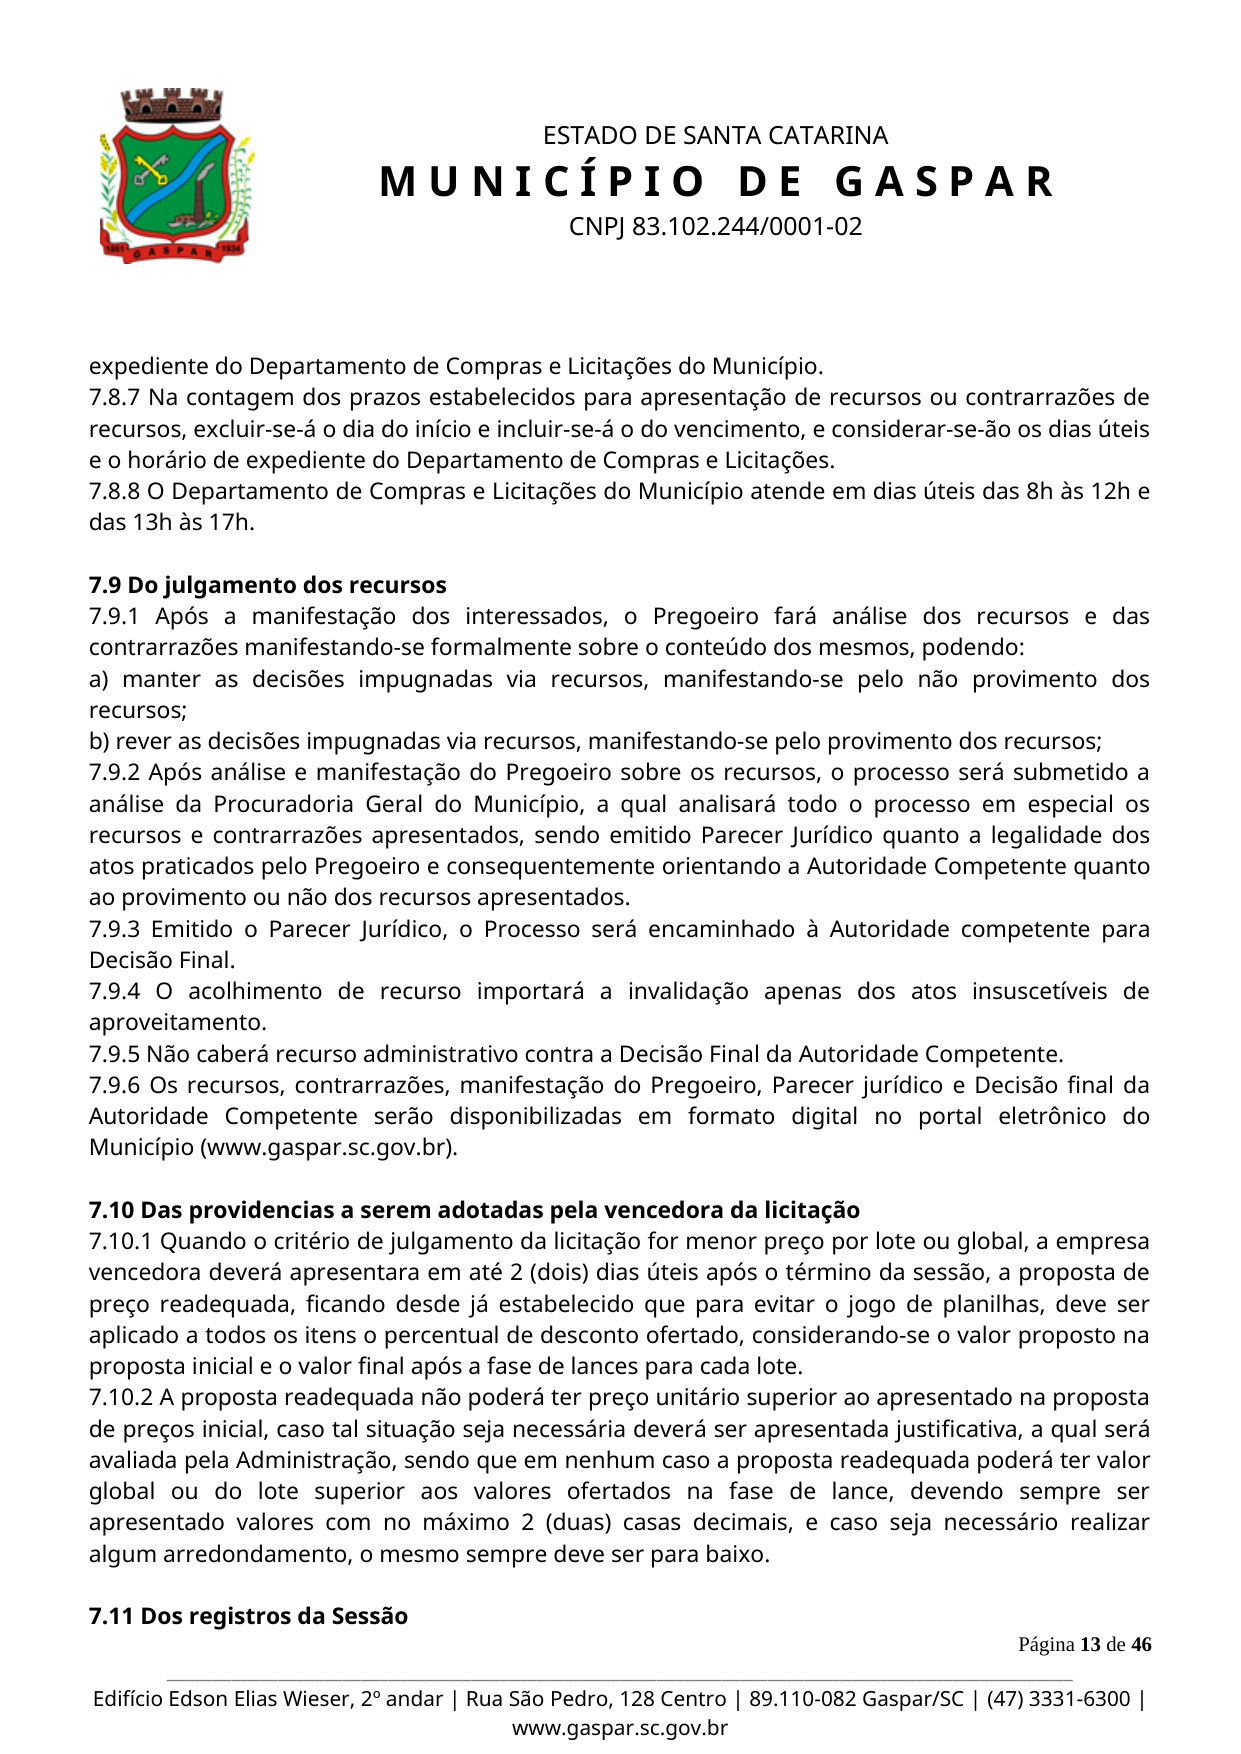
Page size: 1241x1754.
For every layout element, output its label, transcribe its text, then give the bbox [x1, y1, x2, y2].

text 7.9.1 Após a manifestação dos interessados, o Pregoeiro fará análise dos recursos e das contrarrazões manifestando-se formalmente sobre o conteúdo dos mesmos, podendo: [88, 600, 1152, 662]
text a) manter as decisões impugnadas via recursos, manifestando-se pelo não provimento dos recursos; [88, 662, 1152, 725]
text 7.8.7 Na contagem dos prazos estabelecidos para apresentação de recursos ou contrarrazões de recursos, excluir-se-á o dia do início e incluir-se-á o do vencimento, e considerar-se-ão os dias úteis e o horário de expediente do Departamento de Compras e Licitações. [88, 381, 1152, 475]
text 7.10.1 Quando o critério de julgamento da licitação for menor preço por lote ou global, a empresa vencedora deverá apresentara em até 2 (dois) dias úteis após o término da sessão, a proposta de preço readequada, ficando desde já estabelecido que para evitar o jogo de planilhas, deve ser aplicado a todos os itens o percentual de desconto ofertado, considerando-se o valor proposto na proposta inicial e o valor final após a fase de lances para cada lote. [88, 1225, 1152, 1381]
text b) rever as decisões impugnadas via recursos, manifestando-se pelo provimento dos recursos; [88, 725, 1152, 756]
text 7.9.6 Os recursos, contrarrazões, manifestação do Pregoeiro, Parecer jurídico e Decisão final da Autoridade Competente serão disponibilizadas em formato digital no portal eletrônico do Município (www.gaspar.sc.gov.br). [88, 1069, 1152, 1162]
text 7.9.2 Após análise e manifestação do Pregoeiro sobre os recursos, o processo será submetido a análise da Procuradoria Geral do Município, a qual analisará todo o processo em especial os recursos e contrarrazões apresentados, sendo emitido Parecer Jurídico quanto a legalidade dos atos praticados pelo Pregoeiro e consequentemente orientando a Autoridade Competente quanto ao provimento ou não dos recursos apresentados. [88, 756, 1152, 912]
text 7.11 Dos registros da Sessão [88, 1600, 1152, 1631]
text 7.8.8 O Departamento de Compras e Licitações do Município atende em dias úteis das 8h às 12h e das 13h às 17h. [88, 475, 1152, 537]
text 7.9.3 Emitido o Parecer Jurídico, o Processo será encaminhado à Autoridade competente para Decisão Final. [88, 912, 1152, 975]
text 7.9.4 O acolhimento de recurso importará a invalidação apenas dos atos insuscetíveis de aproveitamento. [88, 975, 1152, 1037]
picture [100, 88, 255, 264]
text 7.10 Das providencias a serem adotadas pela vencedora da licitação [88, 1194, 1152, 1225]
text 7.9.5 Não caberá recurso administrativo contra a Decisão Final da Autoridade Competente. [88, 1037, 1152, 1069]
text 7.10.2 A proposta readequada não poderá ter preço unitário superior ao apresentado na proposta de preços inicial, caso tal situação seja necessária deverá ser apresentada justificativa, a qual será avaliada pela Administração, sendo que em nenhum caso a proposta readequada poderá ter valor global ou do lote superior aos valores ofertados na fase de lance, devendo sempre ser apresentado valores com no máximo 2 (duas) casas decimais, e caso seja necessário realizar algum arredondamento, o mesmo sempre deve ser para baixo. [88, 1381, 1152, 1569]
text 7.9 Do julgamento dos recursos [88, 569, 1152, 600]
